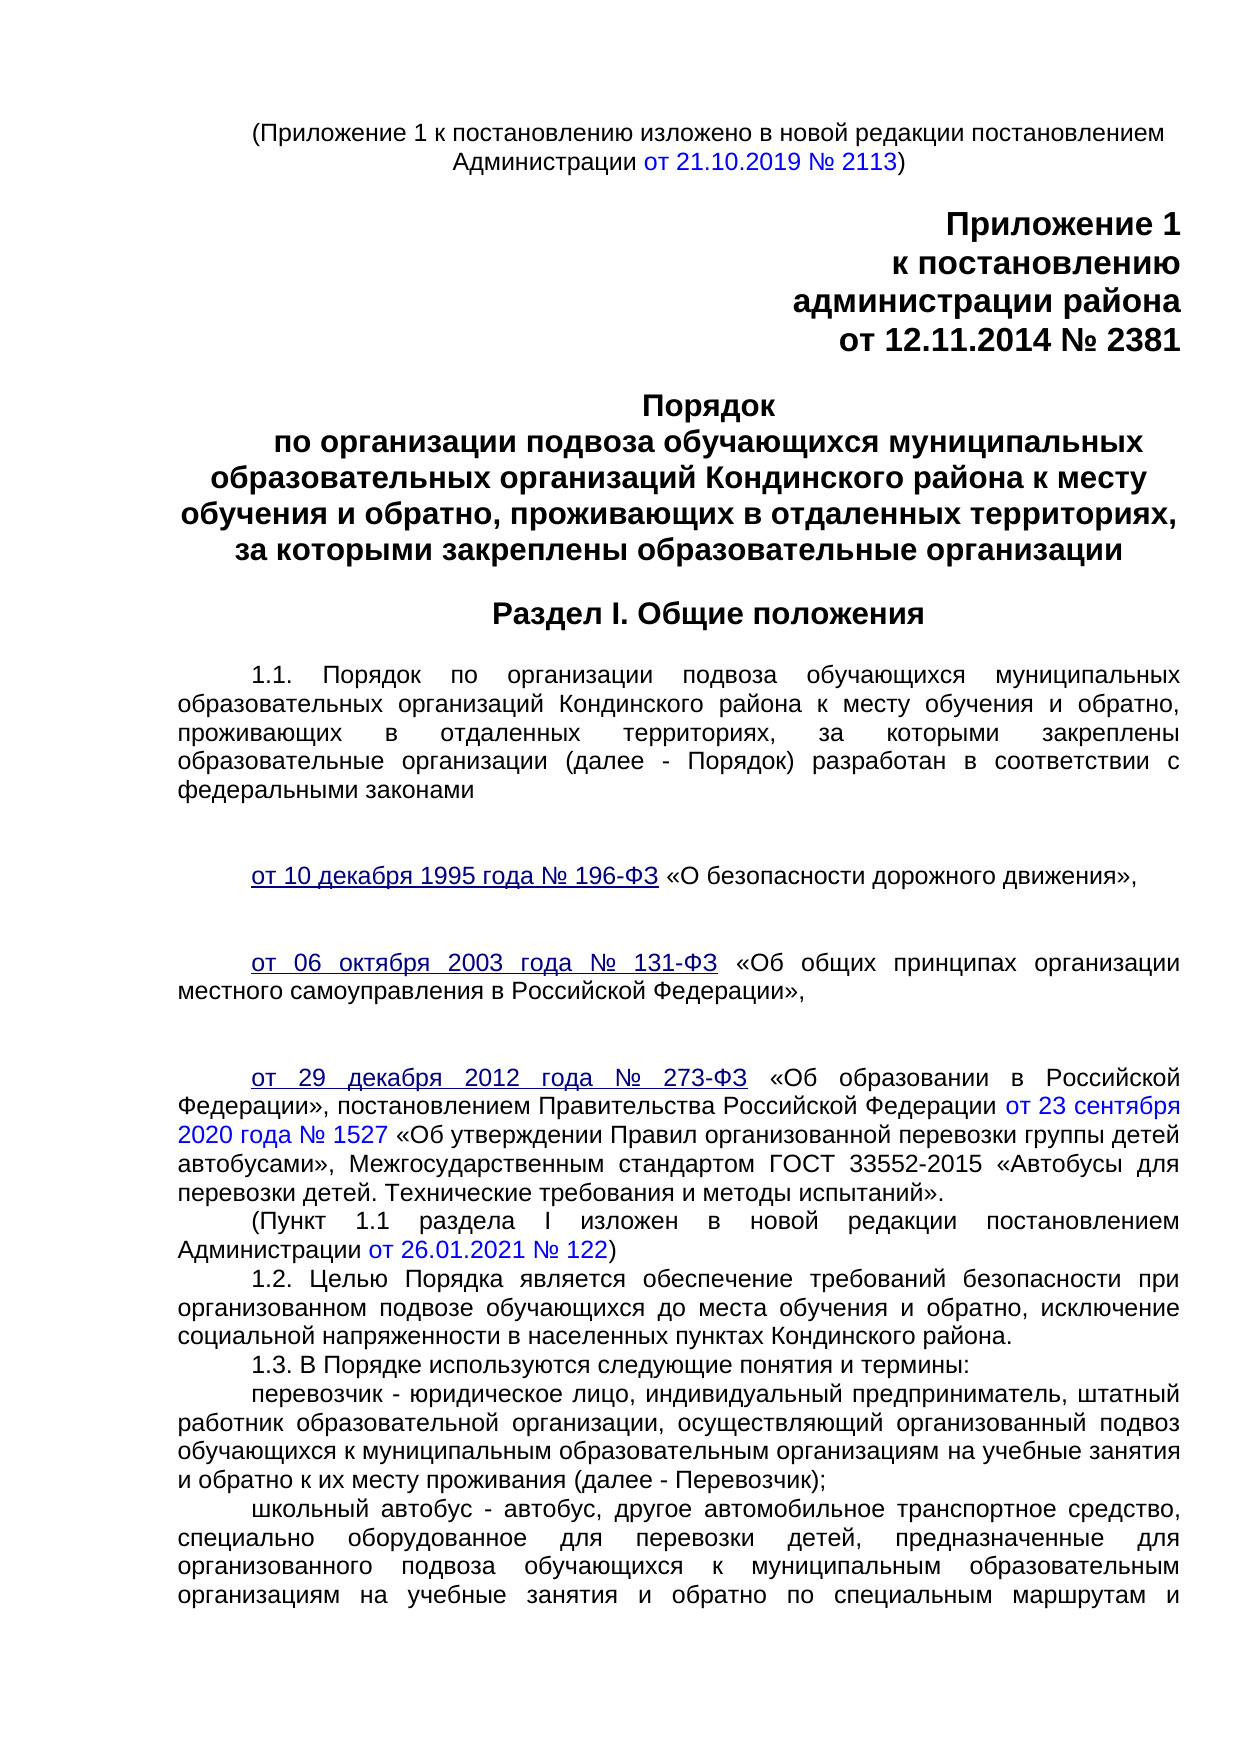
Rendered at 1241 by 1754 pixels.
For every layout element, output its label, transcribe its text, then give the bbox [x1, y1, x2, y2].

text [177, 1494, 1181, 1609]
text от 12.11.2014 № 2381 [694, 320, 1181, 358]
text к постановлению администрации района [694, 243, 1181, 320]
text 1.1. Порядок по организации подвоза обучающихся муниципальных образовательных организаций Кондинского района к месту обучения и обратно, проживающих в отдаленных территориях, за которыми закреплены образовательные организации (далее - Порядок) разработан в соответствии с федеральными законами [177, 660, 1181, 804]
text Раздел I. Общие положения [177, 595, 1181, 631]
text (Пункт 1.1 раздела I изложен в новой редакции постановлением Администрации от 26.01.2021 № 122) [177, 1206, 1181, 1264]
text 1.3. В Порядке используются следующие понятия и термины: [177, 1350, 1181, 1379]
text от 06 октября 2003 года № 131-ФЗ «Об общих принципах организации местного самоуправления в Российской Федерации», [177, 947, 1181, 1005]
text перевозчик - юридическое лицо, индивидуальный предприниматель, штатный работник образовательной организации, осуществляющий организованный подвоз обучающихся к муниципальным образовательным организациям на учебные занятия и обратно к их месту проживания (далее - Перевозчик); [177, 1379, 1181, 1494]
text (Приложение 1 к постановлению изложено в новой редакции постановлением Администрации от 21.10.2019 № 2113) [177, 118, 1181, 176]
text от 29 декабря 2012 года № 273-ФЗ «Об образовании в Российской Федерации», постановлением Правительства Российской Федерации от 23 сентября 2020 года № 1527 «Об утверждении Правил организованной перевозки группы детей автобусами», Межгосударственным стандартом ГОСТ 33552-2015 «Автобусы для перевозки детей. Технические требования и методы испытаний». [177, 1062, 1181, 1206]
text от 10 декабря 1995 года № 196-ФЗ «О безопасности дорожного движения», [177, 861, 1181, 890]
text 1.2. Целью Порядка является обеспечение требований безопасности при организованном подвозе обучающихся до места обучения и обратно, исключение социальной напряженности в населенных пунктах Кондинского района. [177, 1264, 1181, 1350]
text Порядок [177, 387, 1181, 423]
text Приложение 1 [620, 204, 1181, 243]
text по организации подвоза обучающихся муниципальных образовательных организаций Кондинского района к месту обучения и обратно, проживающих в отдаленных территориях, за которыми закреплены образовательные организации [177, 423, 1181, 567]
